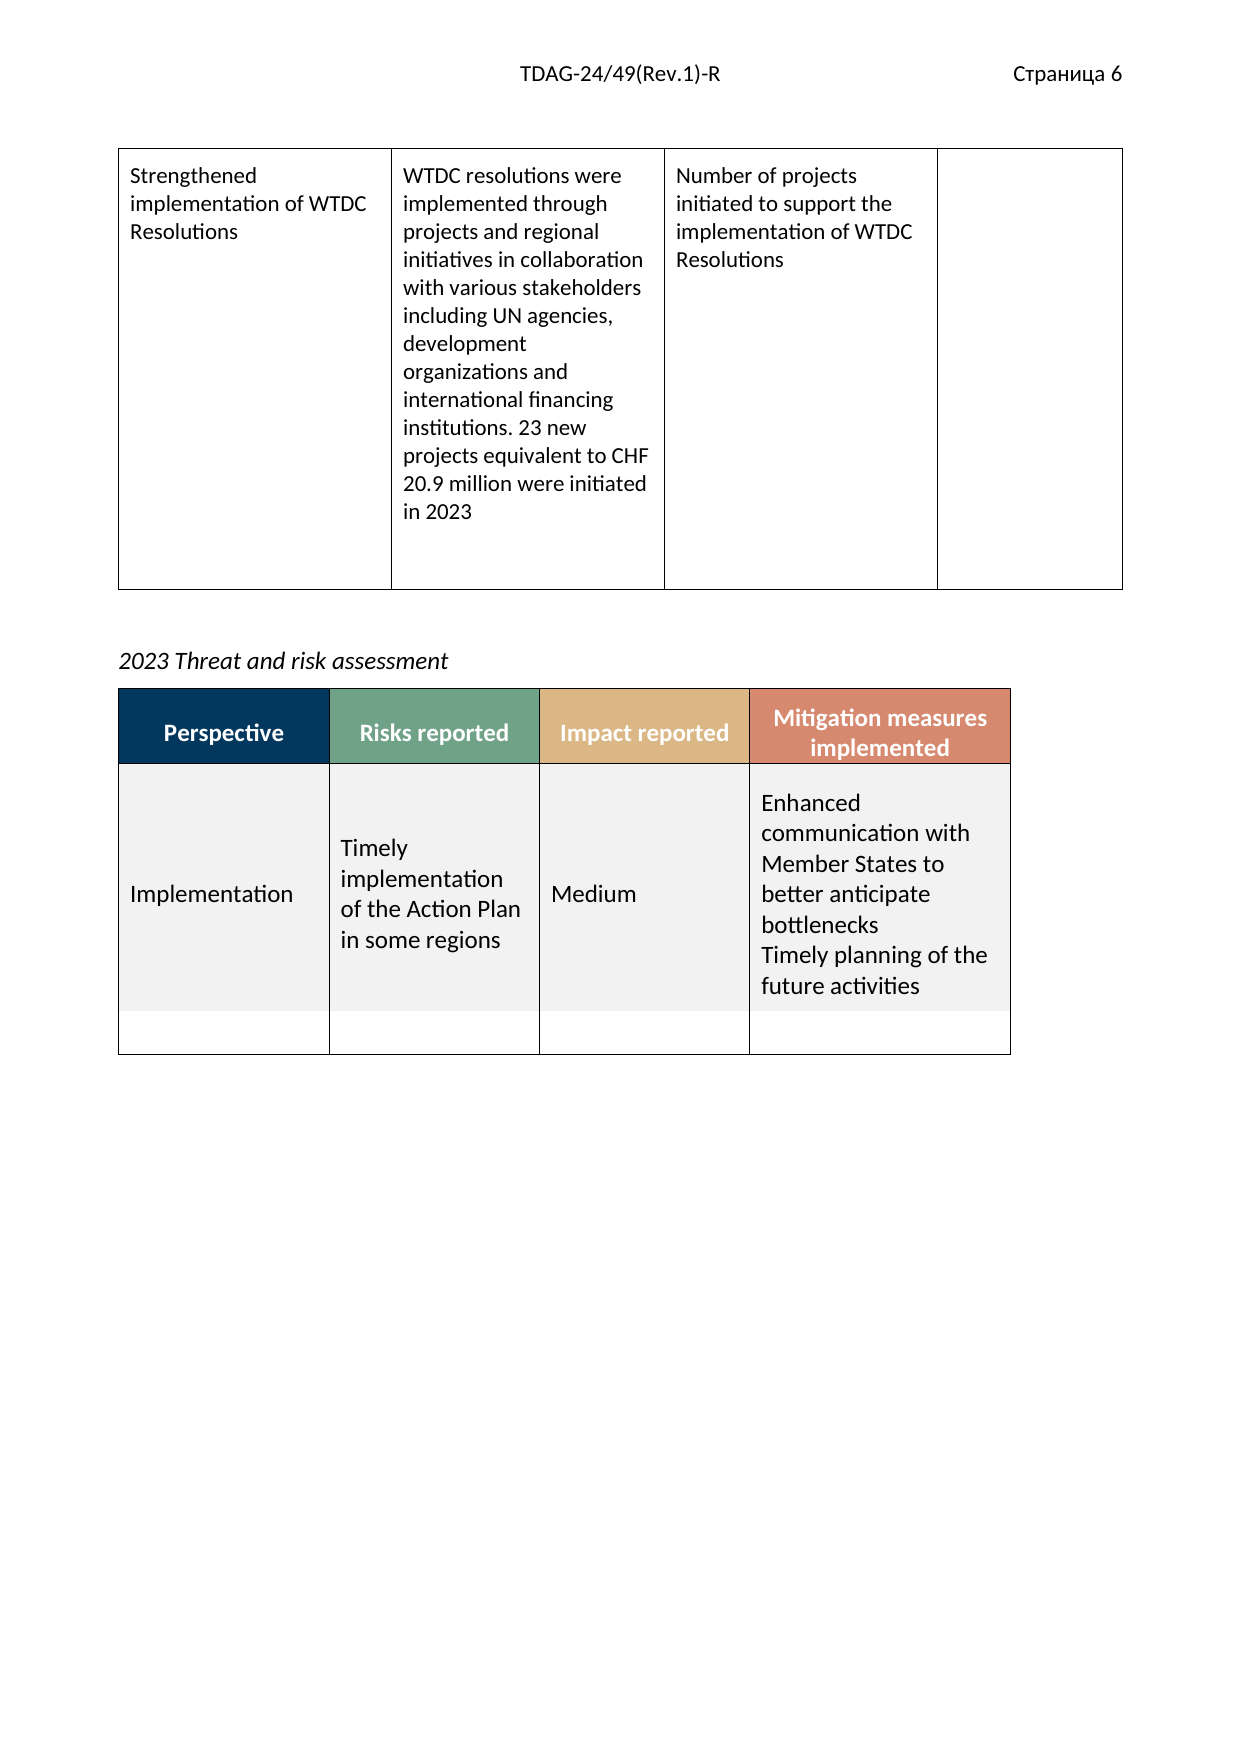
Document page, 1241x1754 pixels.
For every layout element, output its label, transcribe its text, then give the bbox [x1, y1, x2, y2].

table_cell [540, 1011, 749, 1054]
text 2023 Threat and risk assessment [118, 645, 1122, 676]
table_cell Enhanced communication with Member States to better anticipate bottlenecks Timely planning of the future activities [750, 764, 1010, 1011]
table_cell [665, 546, 937, 589]
table_header Mitigation measures implemented [750, 689, 1010, 763]
table_cell [938, 546, 1122, 589]
table_cell [938, 149, 1122, 546]
table_header Perspective [119, 689, 329, 763]
table_cell [119, 1011, 329, 1054]
table_cell Medium [540, 764, 749, 1011]
table_cell Strengthened implementation of WTDC Resolutions [119, 149, 391, 546]
table_cell [750, 1011, 1010, 1054]
table_cell Timely implementation of the Action Plan in some regions [330, 764, 539, 1011]
table_cell Number of projects initiated to support the implementation of WTDC Resolutions [665, 149, 937, 546]
table_cell [330, 1011, 539, 1054]
table_cell Implementation [119, 764, 329, 1011]
table_cell WTDC resolutions were implemented through projects and regional initiatives in collaboration with various stakeholders including UN agencies, development organizations and international financing institutions. 23 new projects equivalent to CHF 20.9 million were initiated in 2023 [392, 149, 664, 546]
table_cell [392, 546, 664, 589]
table_header Impact reported [540, 689, 749, 763]
table_cell [119, 546, 391, 589]
table_header Risks reported [330, 689, 539, 763]
